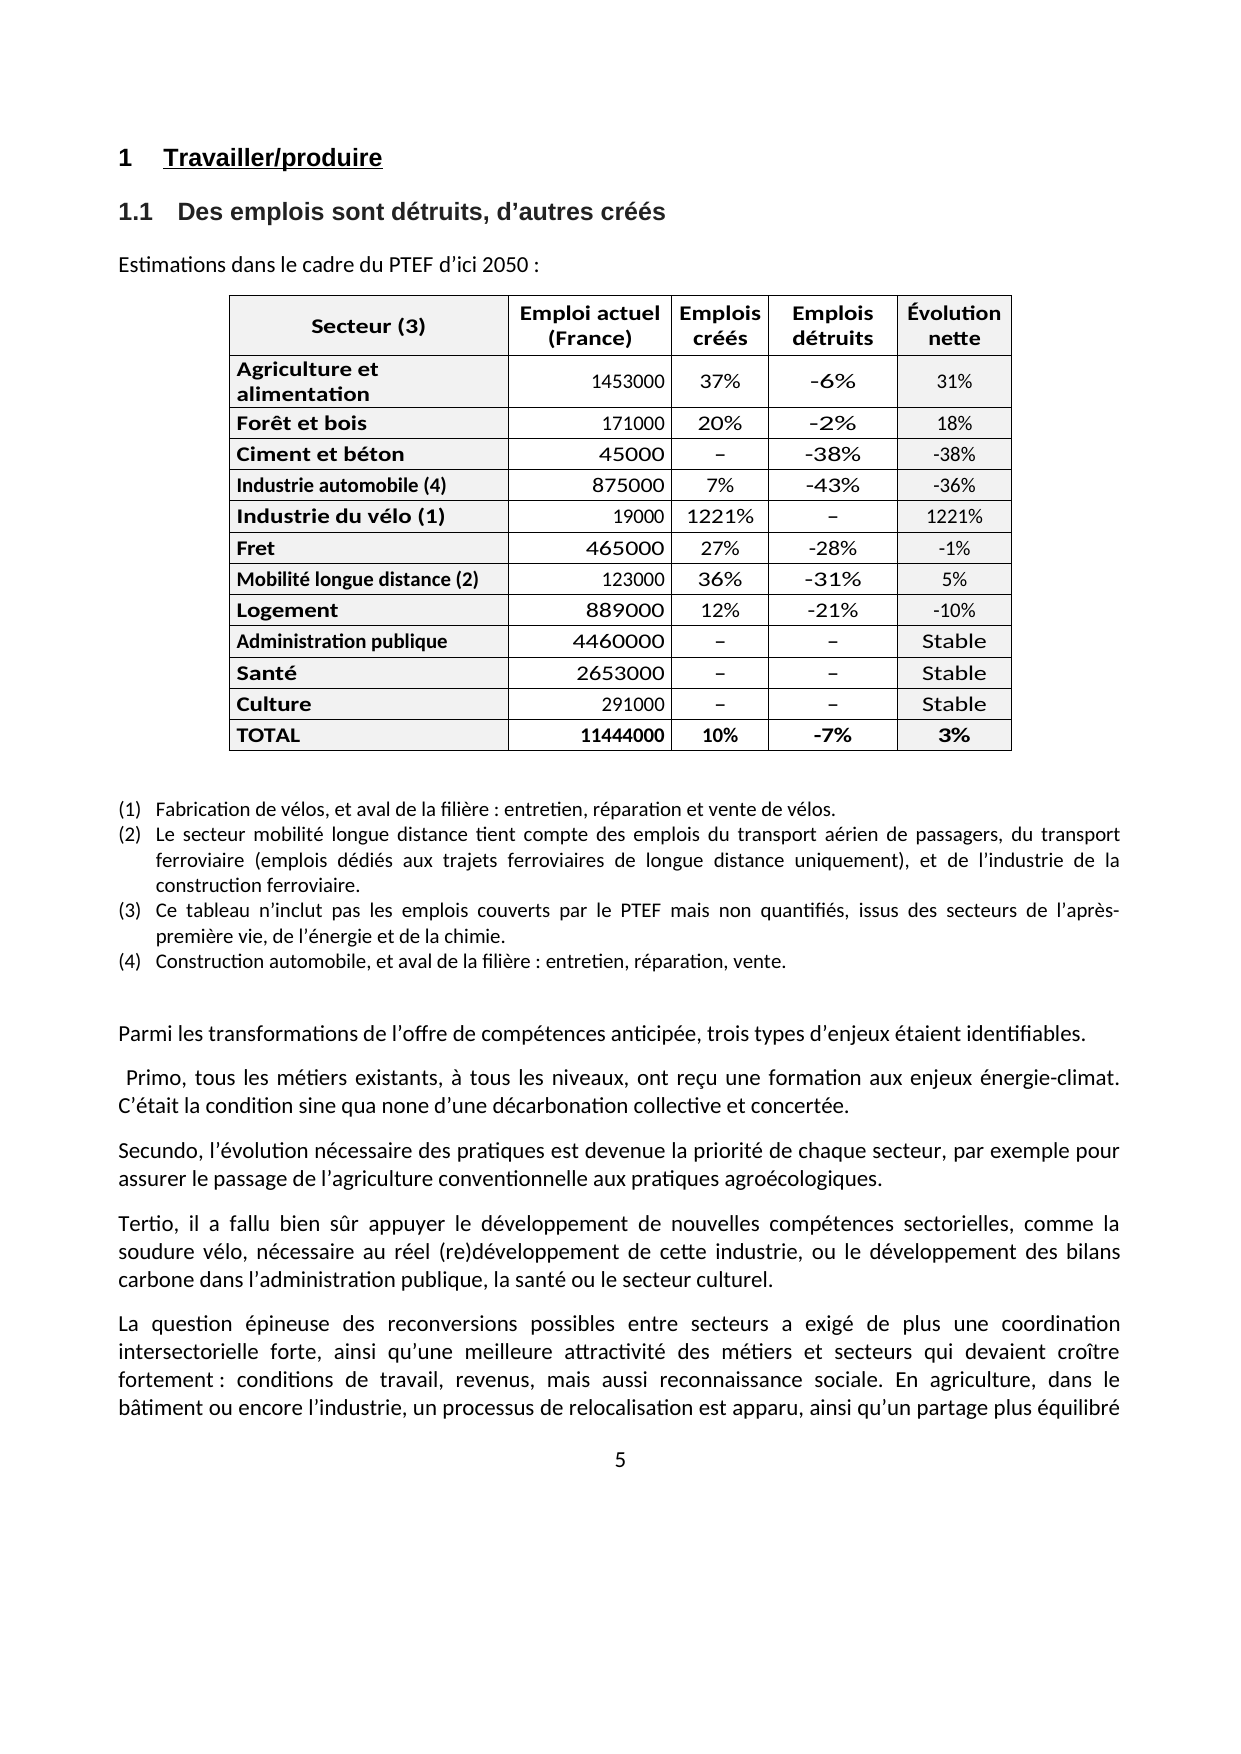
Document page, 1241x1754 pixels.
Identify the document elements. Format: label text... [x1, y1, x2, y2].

table_cell - [769, 689, 897, 719]
table_header Emploi actuel (France) [509, 296, 671, 355]
table_cell - [769, 626, 897, 657]
table_cell 1221% [672, 501, 768, 532]
table_header Emplois créés [672, 296, 768, 355]
table_cell -38% [898, 439, 1011, 469]
table_cell -1% [898, 533, 1011, 563]
table_cell Stable [898, 658, 1011, 688]
table_cell Mobilité longue distance (2) [230, 564, 508, 594]
table_cell 37% [672, 356, 768, 407]
list Ce tableau n’inclut pas les emplois couverts par le PTEF mais non quantifiés, issus des secteurs de l’après-première vie, de l’énergie et de la chimie. [118, 898, 1122, 948]
table_cell -28% [769, 533, 897, 563]
table_cell - [769, 501, 897, 532]
table_cell 171000 [509, 408, 671, 438]
list Le secteur mobilité longue distance tient compte des emplois du transport aérien de passagers, du transport ferroviaire (emplois dédiés aux trajets ferroviaires de longue distance uniquement), et de l’industrie de la construction ferroviaire. [118, 821, 1122, 898]
table_cell Fret [230, 533, 508, 563]
table_cell 123000 [509, 564, 671, 594]
table_cell Agriculture et alimentation [230, 356, 508, 407]
table_cell 10% [672, 720, 768, 750]
table_cell Logement [230, 595, 508, 625]
table_header Secteur (3) [230, 296, 508, 355]
table_cell 4460000 [509, 626, 671, 657]
table_cell - [672, 658, 768, 688]
text Estimations dans le cadre du PTEF d’ici 2050 : [118, 251, 1122, 279]
table_cell Industrie du vélo (1) [230, 501, 508, 532]
table_cell - [672, 689, 768, 719]
table_cell 889000 [509, 595, 671, 625]
table_cell 31% [898, 356, 1011, 407]
table_cell Administration publique [230, 626, 508, 657]
table_cell -38% [769, 439, 897, 469]
table_cell 5% [898, 564, 1011, 594]
table_cell 19000 [509, 501, 671, 532]
subtitle Travailler/produire [118, 143, 1122, 172]
table_cell TOTAL [230, 720, 508, 750]
table_cell 2653000 [509, 658, 671, 688]
table_cell - [769, 658, 897, 688]
table_header Emplois détruits [769, 296, 897, 355]
table_cell 465000 [509, 533, 671, 563]
table_header Évolution nette [898, 296, 1011, 355]
table_cell -36% [898, 470, 1011, 500]
table_cell 7% [672, 470, 768, 500]
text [118, 1309, 1122, 1422]
list Construction automobile, et aval de la filière : entretien, réparation, vente. [118, 948, 1122, 974]
table_cell 3% [898, 720, 1011, 750]
table_cell 27% [672, 533, 768, 563]
table_cell 45000 [509, 439, 671, 469]
table_cell -10% [898, 595, 1011, 625]
table_cell 20% [672, 408, 768, 438]
table_cell Culture [230, 689, 508, 719]
table_cell 12% [672, 595, 768, 625]
table_cell -7% [769, 720, 897, 750]
table_cell 1453000 [509, 356, 671, 407]
text Parmi les transformations de l’offre de compétences anticipée, trois types d’enjeux étaient identifiables. [118, 1019, 1122, 1047]
table_cell Stable [898, 626, 1011, 657]
table_cell -6% [769, 356, 897, 407]
text Tertio, il a fallu bien sûr appuyer le développement de nouvelles compétences sectorielles, comme la soudure vélo, nécessaire au réel (re)développement de cette industrie, ou le développement des bilans carbone dans l’administration publique, la santé ou le secteur culturel. [118, 1209, 1122, 1293]
table_cell Industrie automobile (4) [230, 470, 508, 500]
table_cell -21% [769, 595, 897, 625]
subtitle Des emplois sont détruits, d’autres créés [118, 197, 1122, 226]
table_cell -43% [769, 470, 897, 500]
table_cell Forêt et bois [230, 408, 508, 438]
table_cell 18% [898, 408, 1011, 438]
table_cell 11444000 [509, 720, 671, 750]
table_cell Santé [230, 658, 508, 688]
table_cell 291000 [509, 689, 671, 719]
table_cell - [672, 626, 768, 657]
table_cell -31% [769, 564, 897, 594]
table_cell Ciment et béton [230, 439, 508, 469]
list Fabrication de vélos, et aval de la filière : entretien, réparation et vente de vélos. [118, 796, 1122, 821]
table_cell 36% [672, 564, 768, 594]
table_cell Stable [898, 689, 1011, 719]
text Secundo, l’évolution nécessaire des pratiques est devenue la priorité de chaque secteur, par exemple pour assurer le passage de l’agriculture conventionnelle aux pratiques agroécologiques. [118, 1136, 1122, 1192]
table_cell - [672, 439, 768, 469]
table_cell 1221% [898, 501, 1011, 532]
table_cell -2% [769, 408, 897, 438]
text Primo, tous les métiers existants, à tous les niveaux, ont reçu une formation aux enjeux énergie-climat. C’était la condition sine qua none d’une décarbonation collective et concertée. [118, 1063, 1122, 1119]
table_cell 875000 [509, 470, 671, 500]
